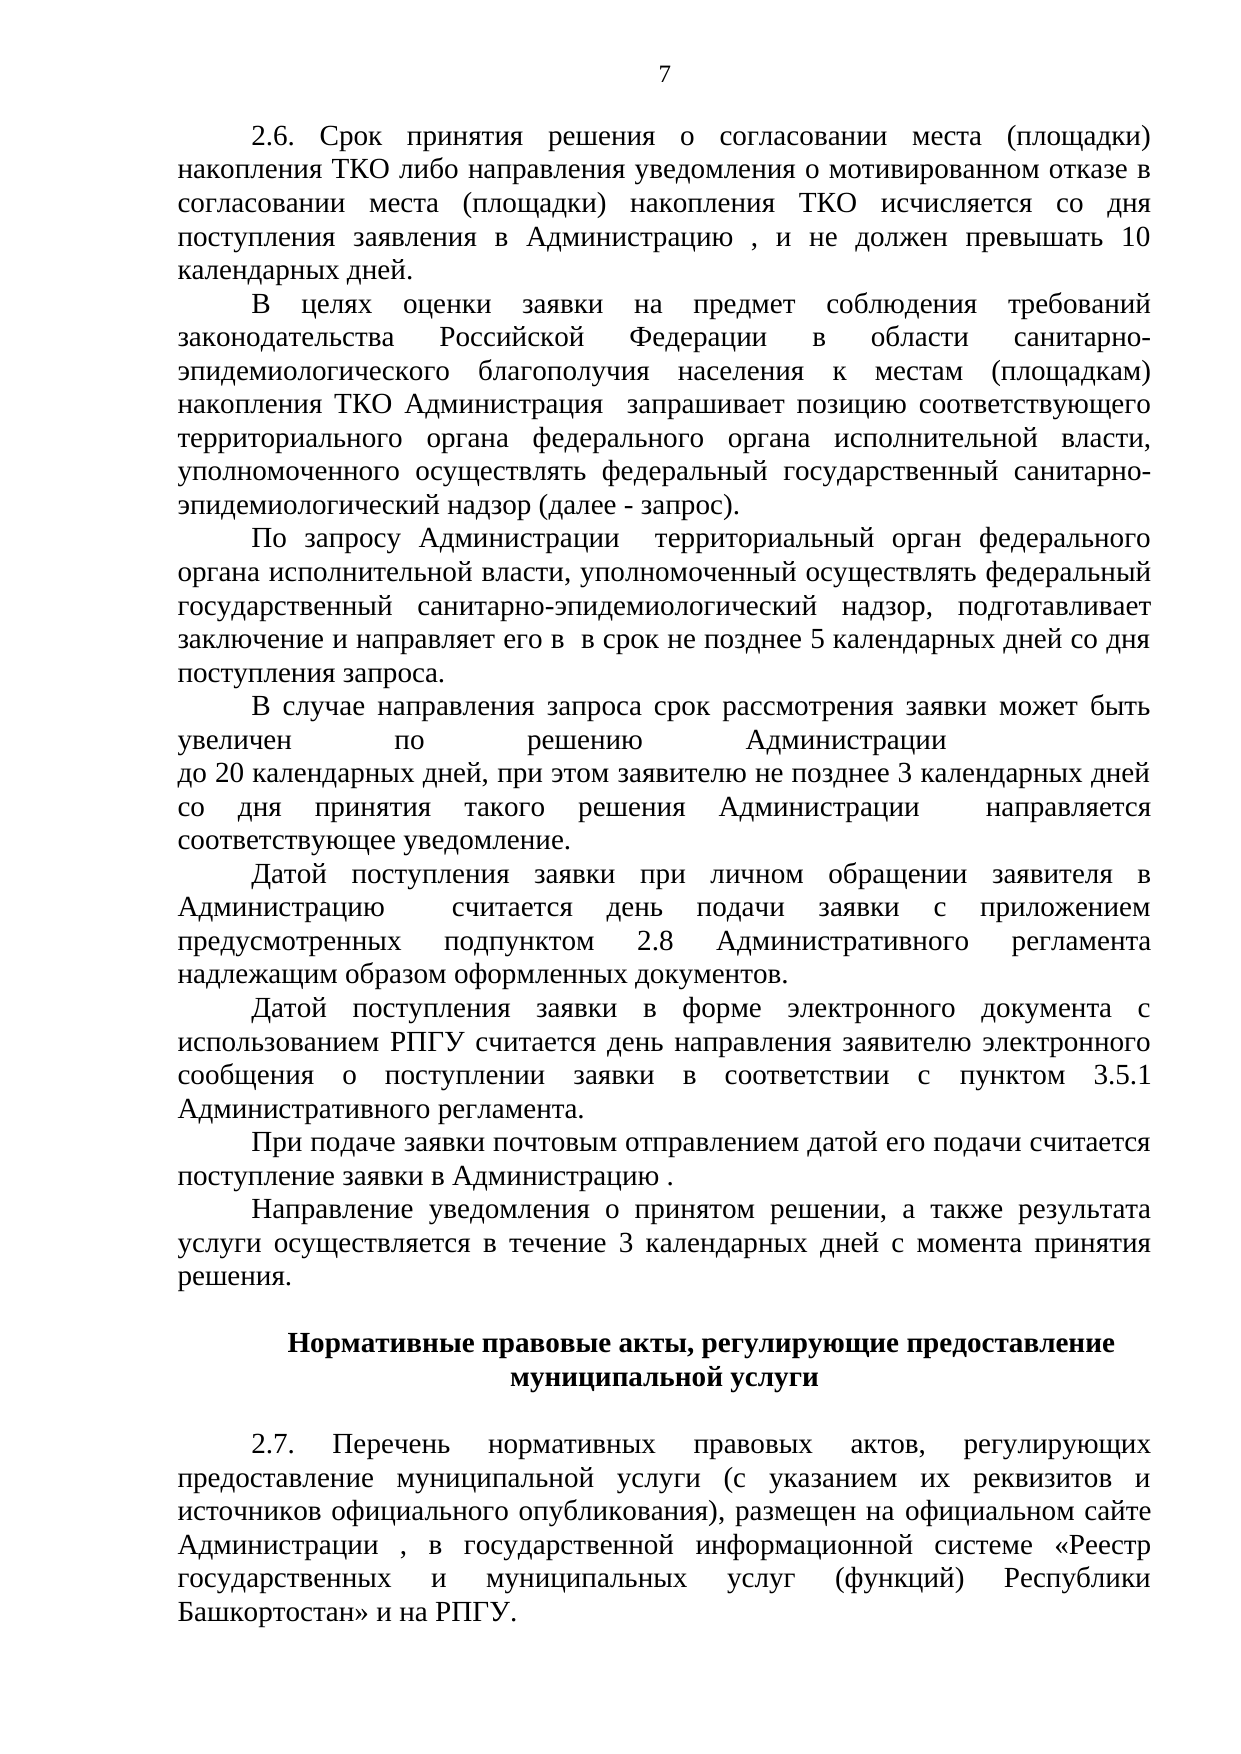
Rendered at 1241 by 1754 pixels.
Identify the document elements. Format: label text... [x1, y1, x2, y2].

text Датой поступления заявки при личном обращении заявителя в Администрацию считается день подачи заявки с приложением предусмотренных подпунктом 2.8 Административного регламента надлежащим образом оформленных документов. [177, 856, 1152, 990]
text В случае направления запроса срок рассмотрения заявки может быть увеличен по решению Администрации до 20 календарных дней, при этом заявителю не позднее 3 календарных дней со дня принятия такого решения Администрации направляется соответствующее уведомление. [177, 688, 1152, 856]
text 2.7. Перечень нормативных правовых актов, регулирующих предоставление муниципальной услуги (с указанием их реквизитов и источников официального опубликования), размещен на официальном сайте Администрации , в государственной информационной системе «Реестр государственных и муниципальных услуг (функций) Республики Башкортостан» и на РПГУ. [177, 1426, 1152, 1627]
text Датой поступления заявки в форме электронного документа с использованием РПГУ считается день направления заявителю электронного сообщения о поступлении заявки в соответствии с пунктом 3.5.1 Административного регламента. [177, 990, 1152, 1124]
text Направление уведомления о принятом решении, а также результата услуги осуществляется в течение 3 календарных дней с момента принятия решения. [177, 1191, 1152, 1292]
text В целях оценки заявки на предмет соблюдения требований законодательства Российской Федерации в области санитарно-эпидемиологического благополучия населения к местам (площадкам) накопления ТКО Администрация запрашивает позицию соответствующего территориального органа федерального органа исполнительной власти, уполномоченного осуществлять федеральный государственный санитарно-эпидемиологический надзор (далее - запрос). [177, 286, 1152, 521]
text По запросу Администрации территориальный орган федерального органа исполнительной власти, уполномоченный осуществлять федеральный государственный санитарно-эпидемиологический надзор, подготавливает заключение и направляет его в в срок не позднее 5 календарных дней со дня поступления запроса. [177, 521, 1152, 688]
text 2.6. Срок принятия решения о согласовании места (площадки) накопления ТКО либо направления уведомления о мотивированном отказе в согласовании места (площадки) накопления ТКО исчисляется со дня поступления заявления в Администрацию , и не должен превышать 10 календарных дней. [177, 118, 1152, 286]
text При подаче заявки почтовым отправлением датой его подачи считается поступление заявки в Администрацию . [177, 1124, 1152, 1191]
text Нормативные правовые акты, регулирующие предоставление муниципальной услуги [177, 1326, 1152, 1393]
